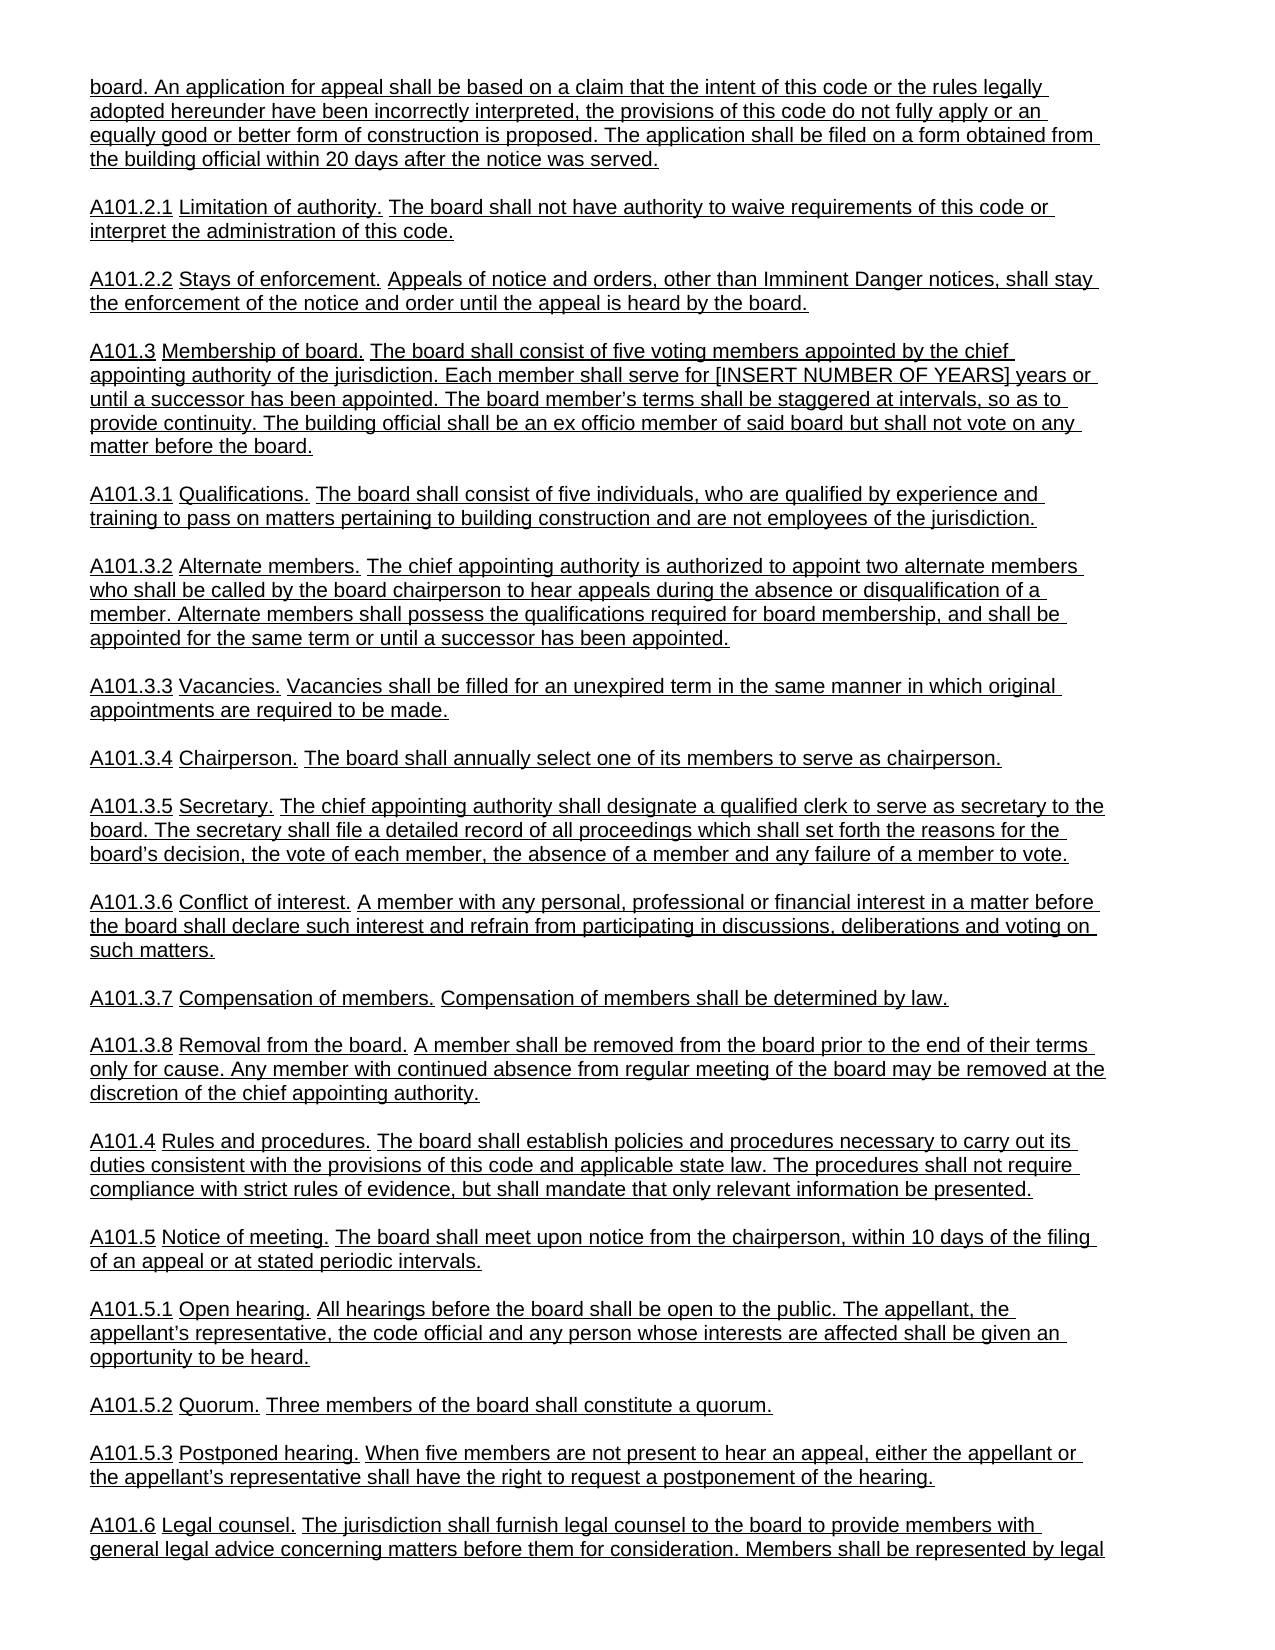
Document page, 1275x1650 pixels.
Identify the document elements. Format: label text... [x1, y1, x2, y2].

subtitle A101.5.1 Open hearing. All hearings before the board shall be open to the public. The appellant, the appellant’s representative, the code official and any person whose interests are affected shall be given an opportunity to be heard. [89, 1297, 1109, 1369]
subtitle A101.5.2 Quorum. Three members of the board shall constitute a quorum. [89, 1393, 1109, 1417]
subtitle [89, 75, 1109, 171]
subtitle A101.3.7 Compensation of members. Compensation of members shall be determined by law. [89, 985, 1109, 1009]
subtitle A101.3.5 Secretary. The chief appointing authority shall designate a qualified clerk to serve as secretary to the board. The secretary shall file a detailed record of all proceedings which shall set forth the reasons for the board’s decision, the vote of each member, the absence of a member and any failure of a member to vote. [89, 794, 1109, 866]
subtitle A101.2.2 Stays of enforcement. Appeals of notice and orders, other than Imminent Danger notices, shall stay the enforcement of the notice and order until the appeal is heard by the board. [89, 267, 1109, 314]
subtitle A101.3.8 Removal from the board. A member shall be removed from the board prior to the end of their terms only for cause. Any member with continued absence from regular meeting of the board may be removed at the discretion of the chief appointing authority. [89, 1033, 1109, 1105]
subtitle A101.3.4 Chairperson. The board shall annually select one of its members to serve as chairperson. [89, 746, 1109, 770]
subtitle A101.5 Notice of meeting. The board shall meet upon notice from the chairperson, within 10 days of the filing of an appeal or at stated periodic intervals. [89, 1225, 1109, 1273]
subtitle A101.3 Membership of board. The board shall consist of five voting members appointed by the chief appointing authority of the jurisdiction. Each member shall serve for [INSERT NUMBER OF YEARS] years or until a successor has been appointed. The board member’s terms shall be staggered at intervals, so as to provide continuity. The building official shall be an ex officio member of said board but shall not vote on any matter before the board. [89, 338, 1109, 458]
subtitle A101.3.1 Qualifications. The board shall consist of five individuals, who are qualified by experience and training to pass on matters pertaining to building construction and are not employees of the jurisdiction. [89, 482, 1109, 530]
subtitle A101.3.3 Vacancies. Vacancies shall be filled for an unexpired term in the same manner in which original appointments are required to be made. [89, 674, 1109, 722]
subtitle A101.2.1 Limitation of authority. The board shall not have authority to waive requirements of this code or interpret the administration of this code. [89, 195, 1109, 243]
subtitle A101.3.6 Conflict of interest. A member with any personal, professional or financial interest in a matter before the board shall declare such interest and refrain from participating in discussions, deliberations and voting on such matters. [89, 889, 1109, 961]
subtitle A101.4 Rules and procedures. The board shall establish policies and procedures necessary to carry out its duties consistent with the provisions of this code and applicable state law. The procedures shall not require compliance with strict rules of evidence, but shall mandate that only relevant information be presented. [89, 1129, 1109, 1201]
subtitle A101.5.3 Postponed hearing. When five members are not present to hear an appeal, either the appellant or the appellant’s representative shall have the right to request a postponement of the hearing. [89, 1441, 1109, 1488]
subtitle A101.3.2 Alternate members. The chief appointing authority is authorized to appoint two alternate members who shall be called by the board chairperson to hear appeals during the absence or disqualification of a member. Alternate members shall possess the qualifications required for board membership, and shall be appointed for the same term or until a successor has been appointed. [89, 554, 1109, 650]
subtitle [89, 1512, 1109, 1560]
